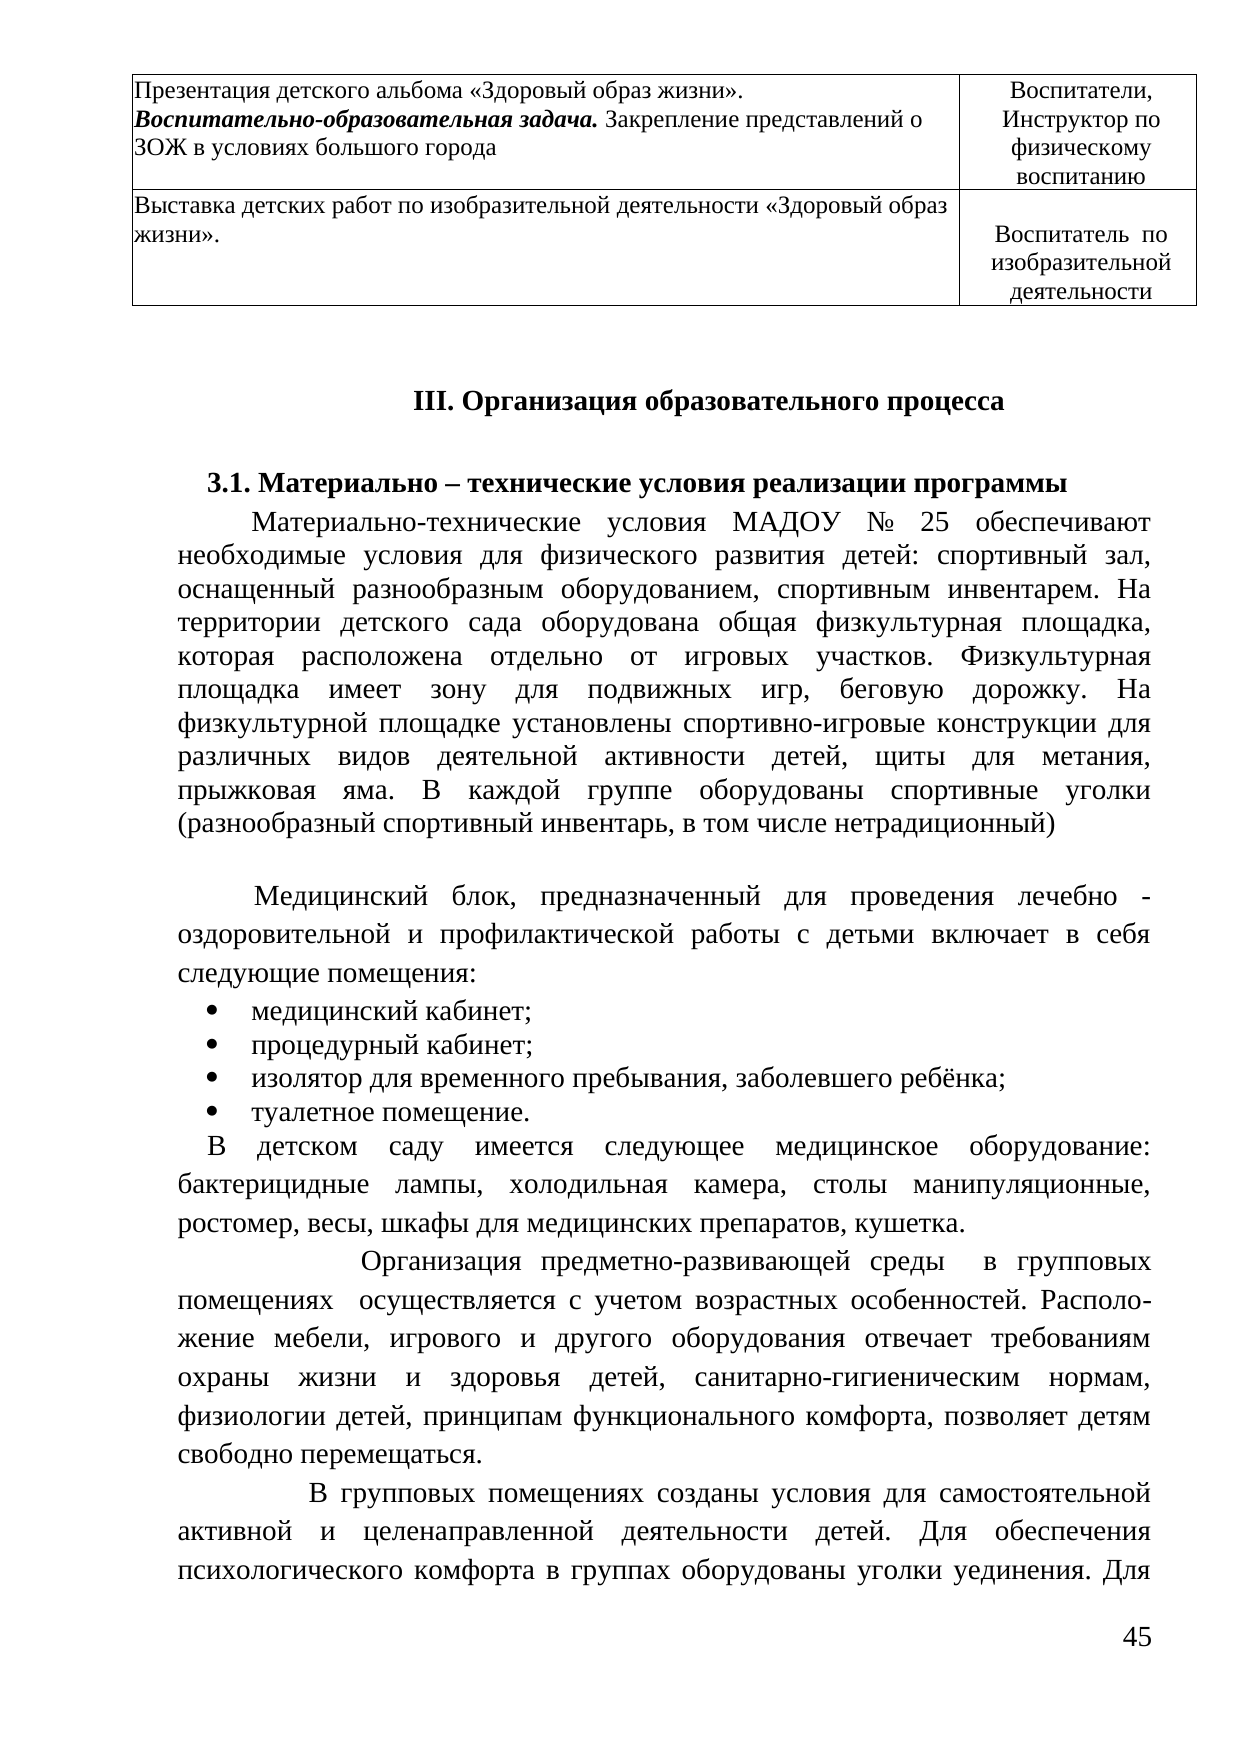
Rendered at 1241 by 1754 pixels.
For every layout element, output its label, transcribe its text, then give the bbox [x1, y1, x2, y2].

list процедурный кабинет; [207, 1027, 1152, 1061]
list туалетное помещение. [207, 1094, 1152, 1128]
table_cell Воспитатели, Инструктор по физическому воспитанию [960, 75, 1196, 189]
table_cell Выставка детских работ по изобразительной деятельности «Здоровый образ жизни». [133, 190, 959, 305]
text Медицинский блок, предназначенный для проведения лечебно - оздоровительной и профилактической работы с детьми включает в себя следующие помещения: [177, 878, 1152, 988]
text Материально-технические условия МАДОУ № 25 обеспечивают необходимые условия для физического развития детей: спортивный зал, оснащенный разнообразным оборудованием, спортивным инвентарем. На территории детского сада оборудована общая физкультурная площадка, которая расположена отдельно от игровых участков. Физкультурная площадка имеет зону для подвижных игр, беговую дорожку. На физкультурной площадке установлены спортивно-игровые конструкции для различных видов деятельной активности детей, щиты для метания, прыжковая яма. В каждой группе оборудованы спортивные уголки (разнообразный спортивный инвентарь, в том числе нетрадиционный) [177, 504, 1152, 839]
text Организация предметно-развивающей среды в групповых помещениях осуществляется с учетом возрастных особенностей. Расположение мебели, игрового и другого оборудования отвечает требованиям охраны жизни и здоровья детей, санитарно-гигиеническим нормам, физиологии детей, принципам функционального комфорта, позволяет детям свободно перемещаться. [177, 1243, 1152, 1470]
text В детском саду имеется следующее медицинское оборудование: бактерицидные лампы, холодильная камера, столы манипуляционные, ростомер, весы, шкафы для медицинских препаратов, кушетка. [177, 1128, 1152, 1238]
text 3.1. Материально – технические условия реализации программы [177, 465, 1152, 499]
table_cell Презентация детского альбома «Здоровый образ жизни». Воспитательно-образовательная задача. Закрепление представлений о ЗОЖ в условиях большого города [133, 75, 959, 189]
table_cell Воспитатель по изобразительной деятельности [960, 190, 1196, 305]
list медицинский кабинет; [207, 993, 1152, 1027]
list изолятор для временного пребывания, заболевшего ребёнка; [207, 1061, 1152, 1094]
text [177, 1475, 1152, 1585]
text III. Организация образовательного процесса [266, 383, 1152, 417]
